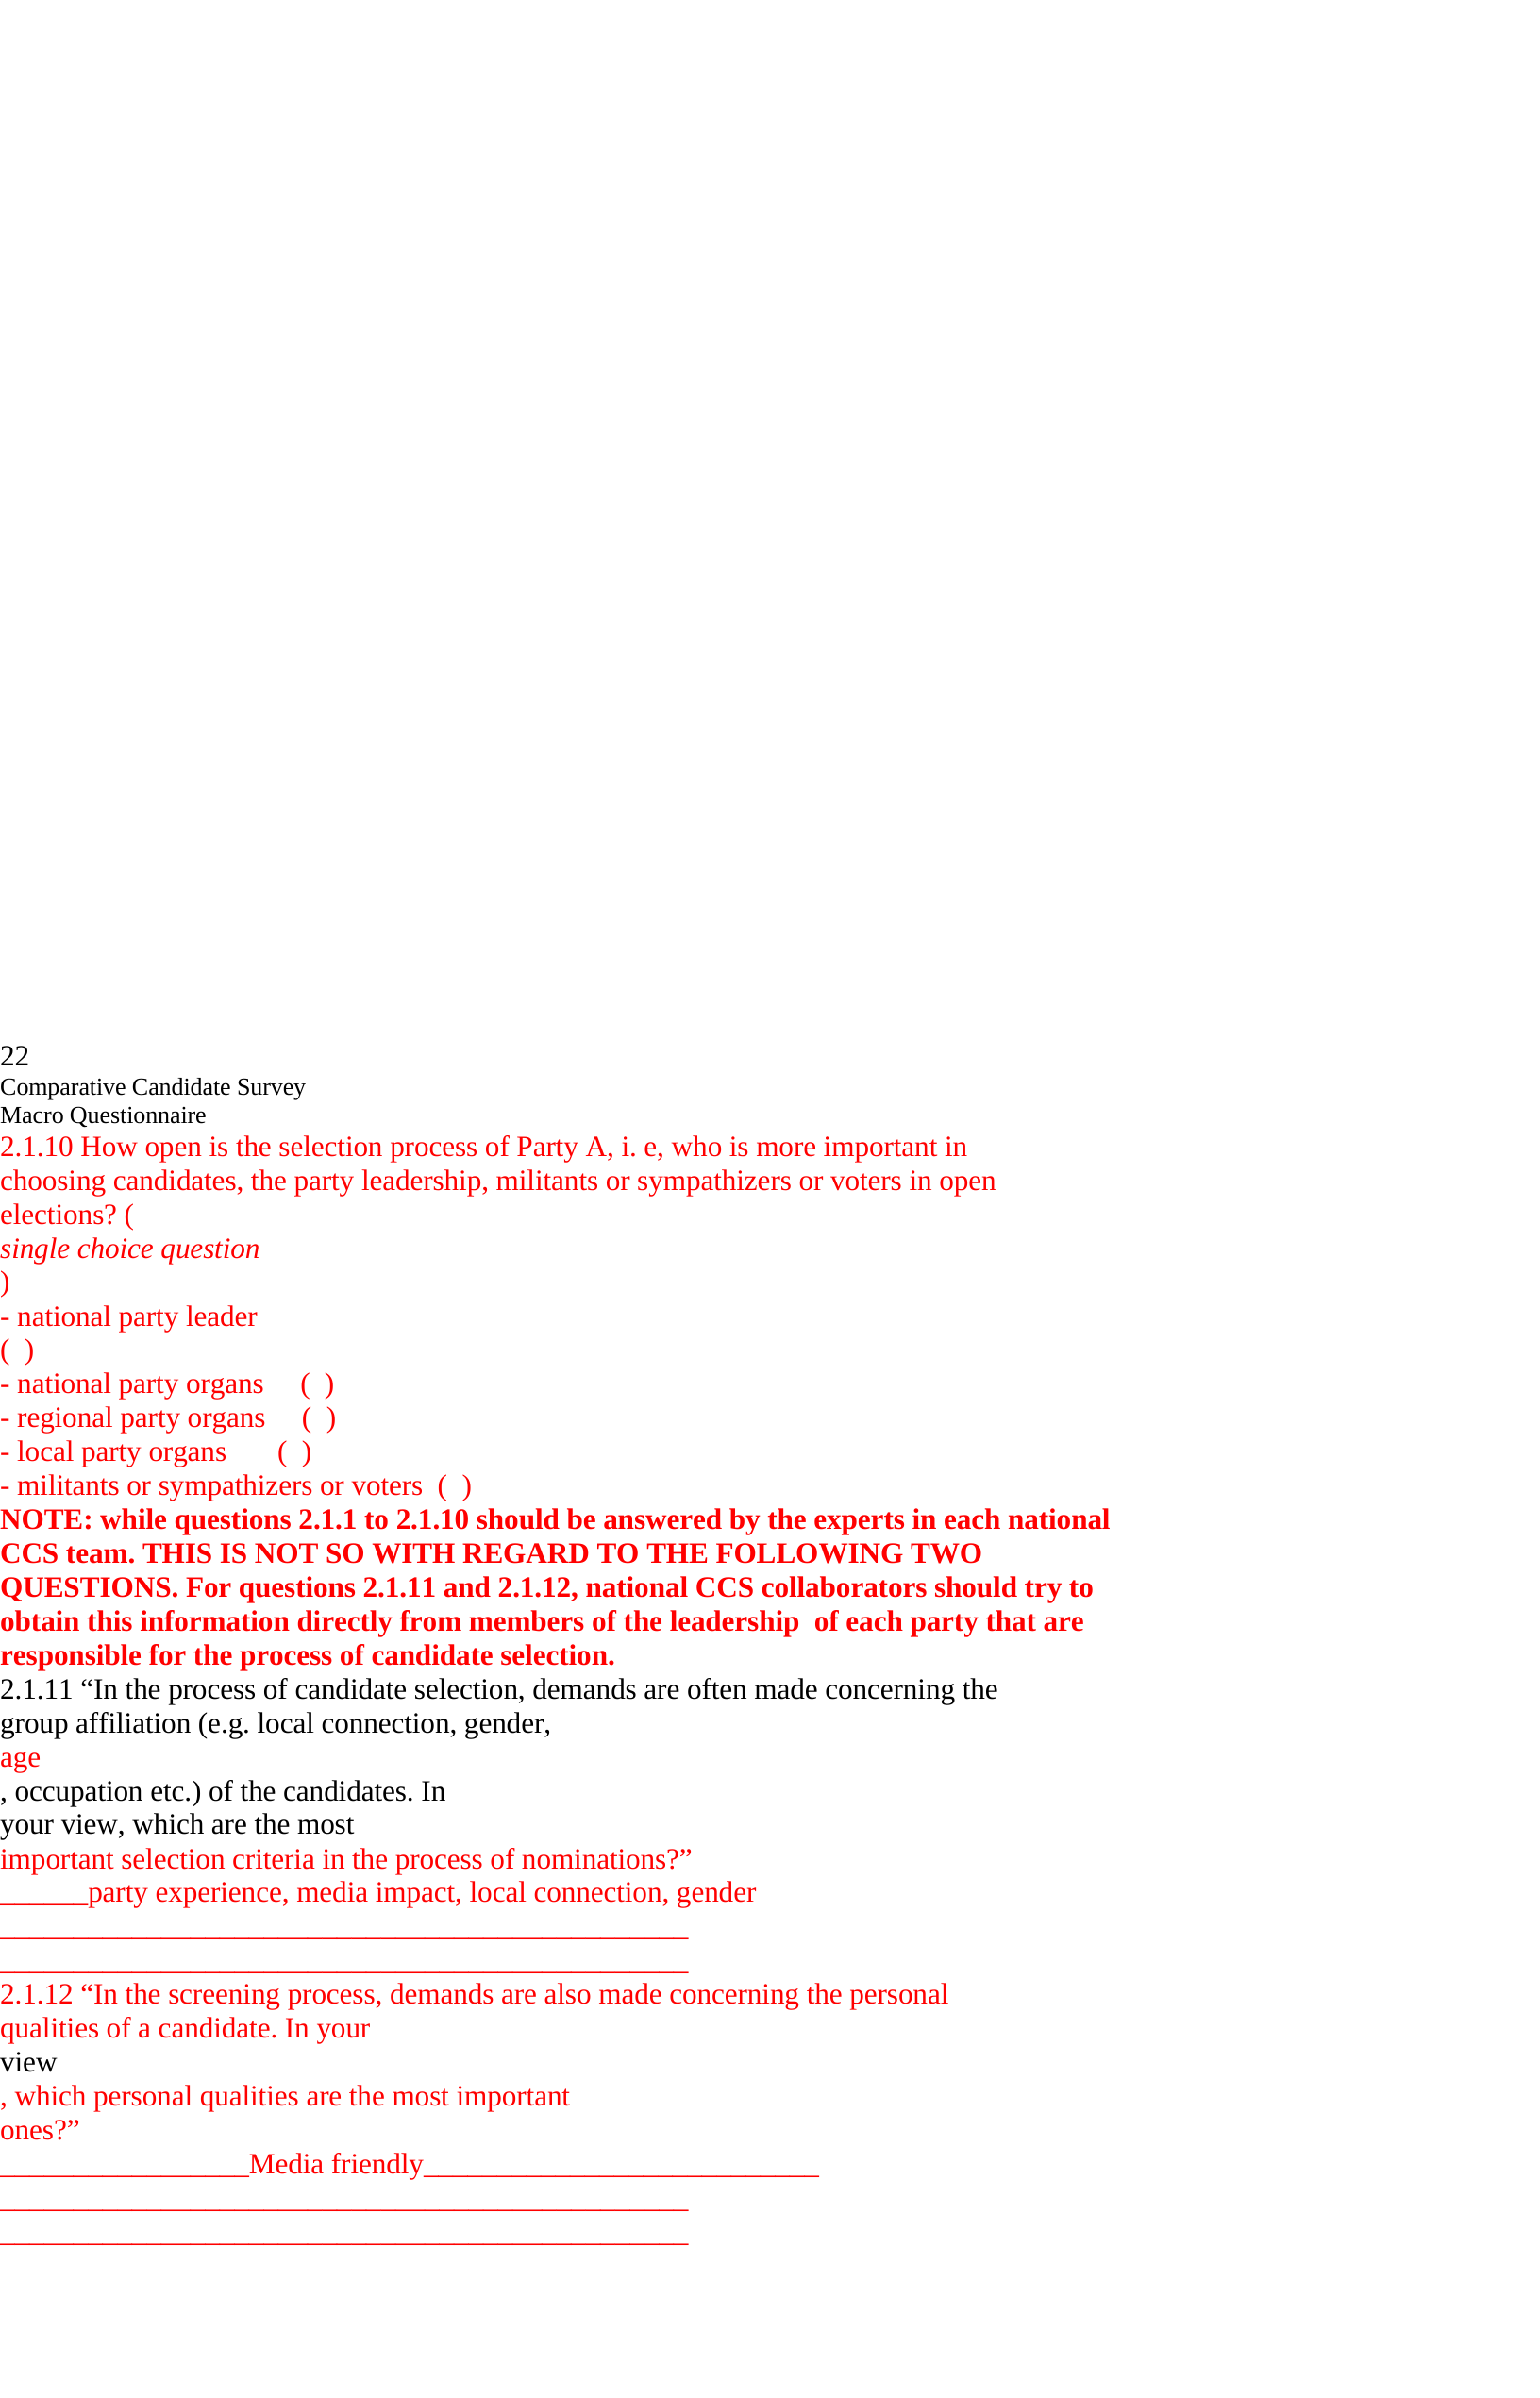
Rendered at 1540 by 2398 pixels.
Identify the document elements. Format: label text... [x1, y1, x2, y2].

text important selection criteria in the process of nominations?” [0, 1841, 1540, 1875]
text QUESTIONS. For questions 2.1.11 and 2.1.12, national CCS collaborators should try to [0, 1569, 1540, 1603]
text _________________Media friendly___________________________ [0, 2146, 1540, 2180]
text choosing candidates, the party leadership, militants or sympathizers or voters in open [0, 1163, 1540, 1197]
text responsible for the process of candidate selection. [0, 1637, 1540, 1671]
text ) [0, 1265, 1540, 1299]
text , which personal qualities are the most important [0, 2078, 1540, 2112]
text qualities of a candidate. In your [0, 2010, 1540, 2044]
text single choice question [0, 1231, 1540, 1265]
text _______________________________________________ [0, 1942, 1540, 1976]
text - regional party organs ( ) [0, 1400, 1540, 1434]
text your view, which are the most [0, 1807, 1540, 1841]
text 2.1.11 “In the process of candidate selection, demands are often made concerning the [0, 1671, 1540, 1705]
text elections? ( [0, 1197, 1540, 1231]
text _______________________________________________ [0, 2180, 1540, 2214]
text - local party organs ( ) [0, 1434, 1540, 1467]
text 22 [0, 1038, 1540, 1072]
text Macro Questionnaire [0, 1100, 1540, 1129]
text group affiliation (e.g. local connection, gender, [0, 1705, 1540, 1739]
text 2.1.12 “In the screening process, demands are also made concerning the personal [0, 1976, 1540, 2010]
text - national party organs ( ) [0, 1367, 1540, 1400]
text ______party experience, media impact, local connection, gender [0, 1875, 1540, 1909]
text 2.1.10 How open is the selection process of Party A, i. e, who is more important in [0, 1129, 1540, 1163]
text ( ) [0, 1333, 1540, 1367]
text - national party leader [0, 1299, 1540, 1333]
text - militants or sympathizers or voters ( ) [0, 1467, 1540, 1501]
text _______________________________________________ [0, 2214, 1540, 2248]
text obtain this information directly from members of the leadership of each party that are [0, 1603, 1540, 1637]
text CCS team. THIS IS NOT SO WITH REGARD TO THE FOLLOWING TWO [0, 1535, 1540, 1569]
text _______________________________________________ [0, 1909, 1540, 1942]
text view [0, 2044, 1540, 2078]
text NOTE: while questions 2.1.1 to 2.1.10 should be answered by the experts in each national [0, 1501, 1540, 1535]
text , occupation etc.) of the candidates. In [0, 1773, 1540, 1807]
text Comparative Candidate Survey [0, 1072, 1540, 1100]
text age [0, 1739, 1540, 1773]
text ones?” [0, 2112, 1540, 2146]
